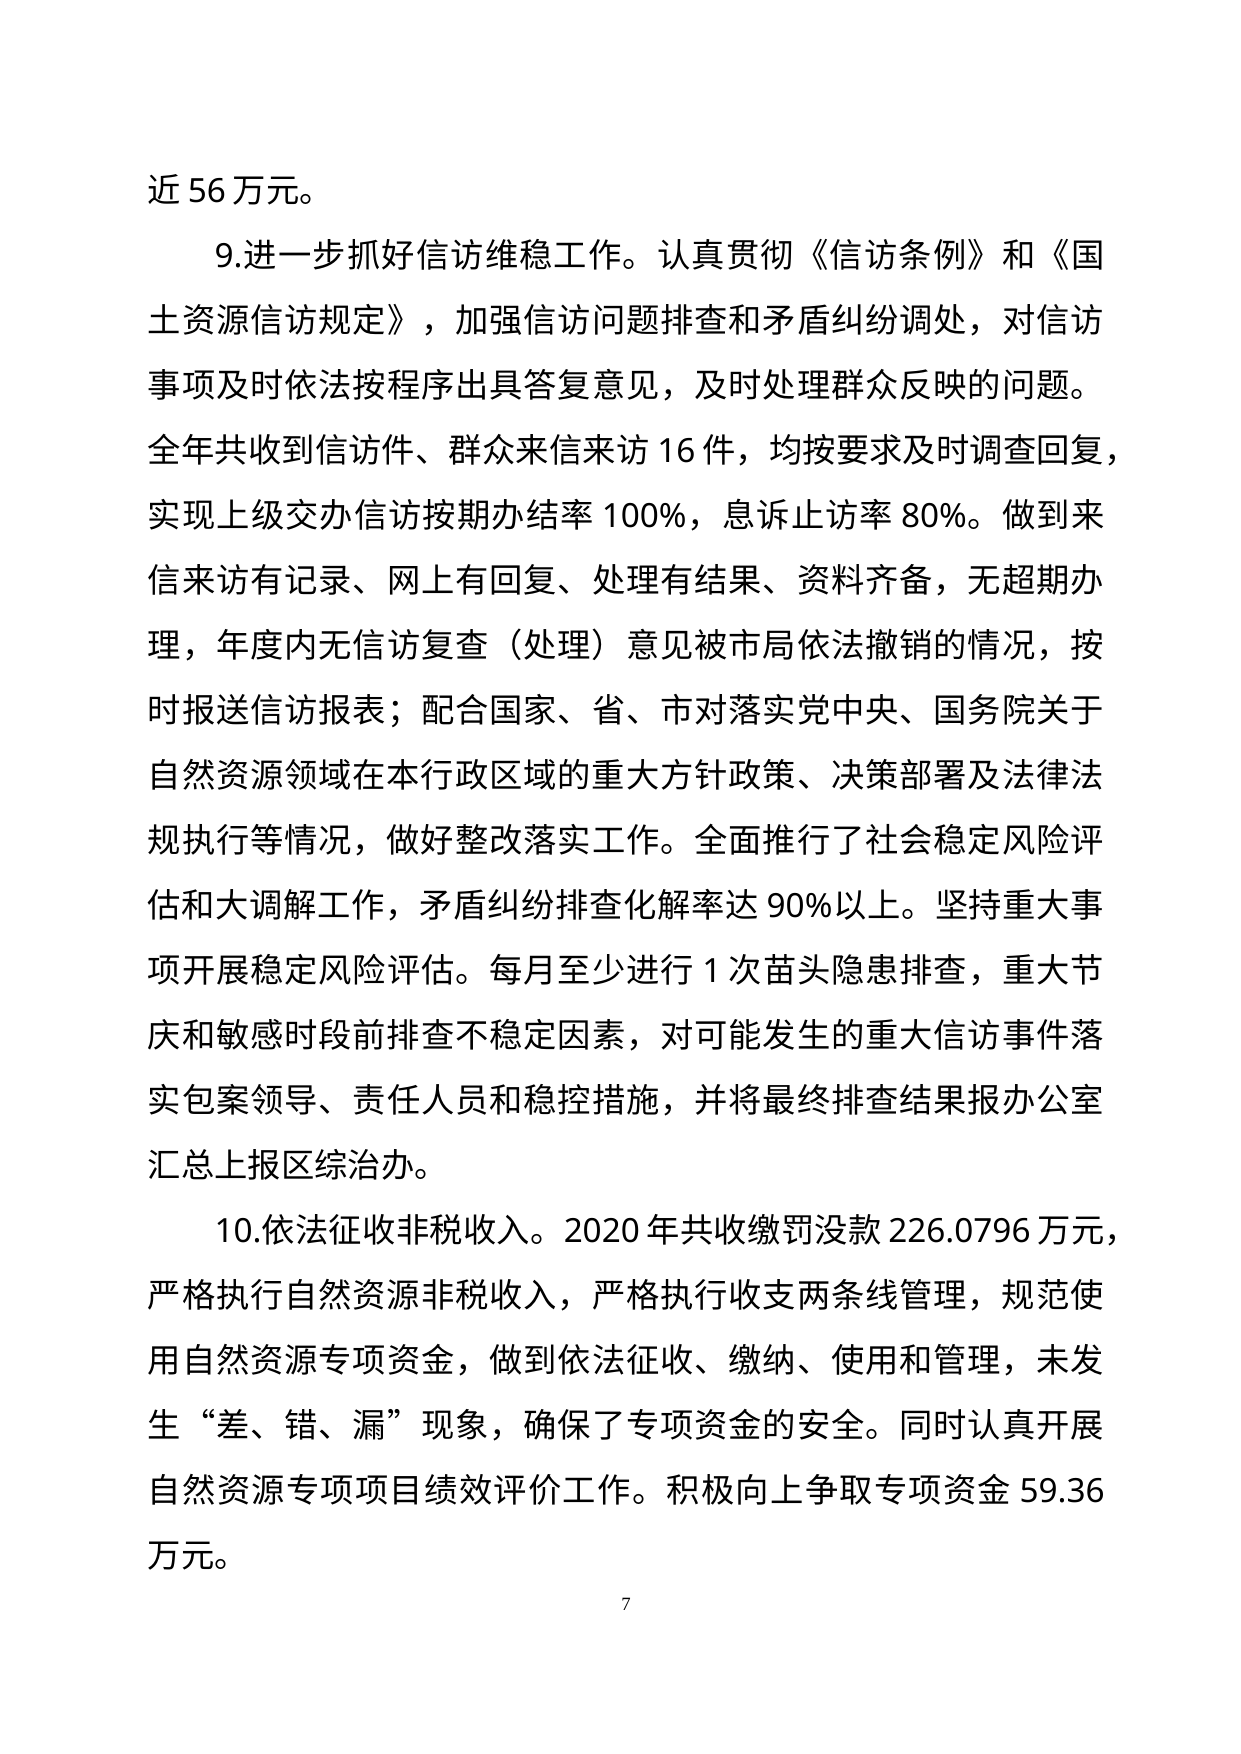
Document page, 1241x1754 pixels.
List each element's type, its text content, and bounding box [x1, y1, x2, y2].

text 9.进一步抓好信访维稳工作。认真贯彻《信访条例》和《国土资源信访规定》，加强信访问题排查和矛盾纠纷调处，对信访事项及时依法按程序出具答复意见，及时处理群众反映的问题。全年共收到信访件、群众来信来访16件，均按要求及时调查回复，实现上级交办信访按期办结率100%，息诉止访率80%。做到来信来访有记录、网上有回复、处理有结果、资料齐备，无超期办理，年度内无信访复查（处理）意见被市局依法撤销的情况，按时报送信访报表；配合国家、省、市对落实党中央、国务院关于自然资源领域在本行政区域的重大方针政策、决策部署及法律法规执行等情况，做好整改落实工作。全面推行了社会稳定风险评估和大调解工作，矛盾纠纷排查化解率达90%以上。坚持重大事项开展稳定风险评估。每月至少进行1次苗头隐患排查，重大节庆和敏感时段前排查不稳定因素，对可能发生的重大信访事件落实包案领导、责任人员和稳控措施，并将最终排查结果报办公室汇总上报区综治办。 [148, 220, 1104, 1195]
text 10.依法征收非税收入。2020年共收缴罚没款226.0796万元，严格执行自然资源非税收入，严格执行收支两条线管理，规范使用自然资源专项资金，做到依法征收、缴纳、使用和管理，未发生“差、错、漏”现象，确保了专项资金的安全。同时认真开展自然资源专项项目绩效评价工作。积极向上争取专项资金59.36万元。 [148, 1195, 1104, 1585]
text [148, 155, 1104, 220]
